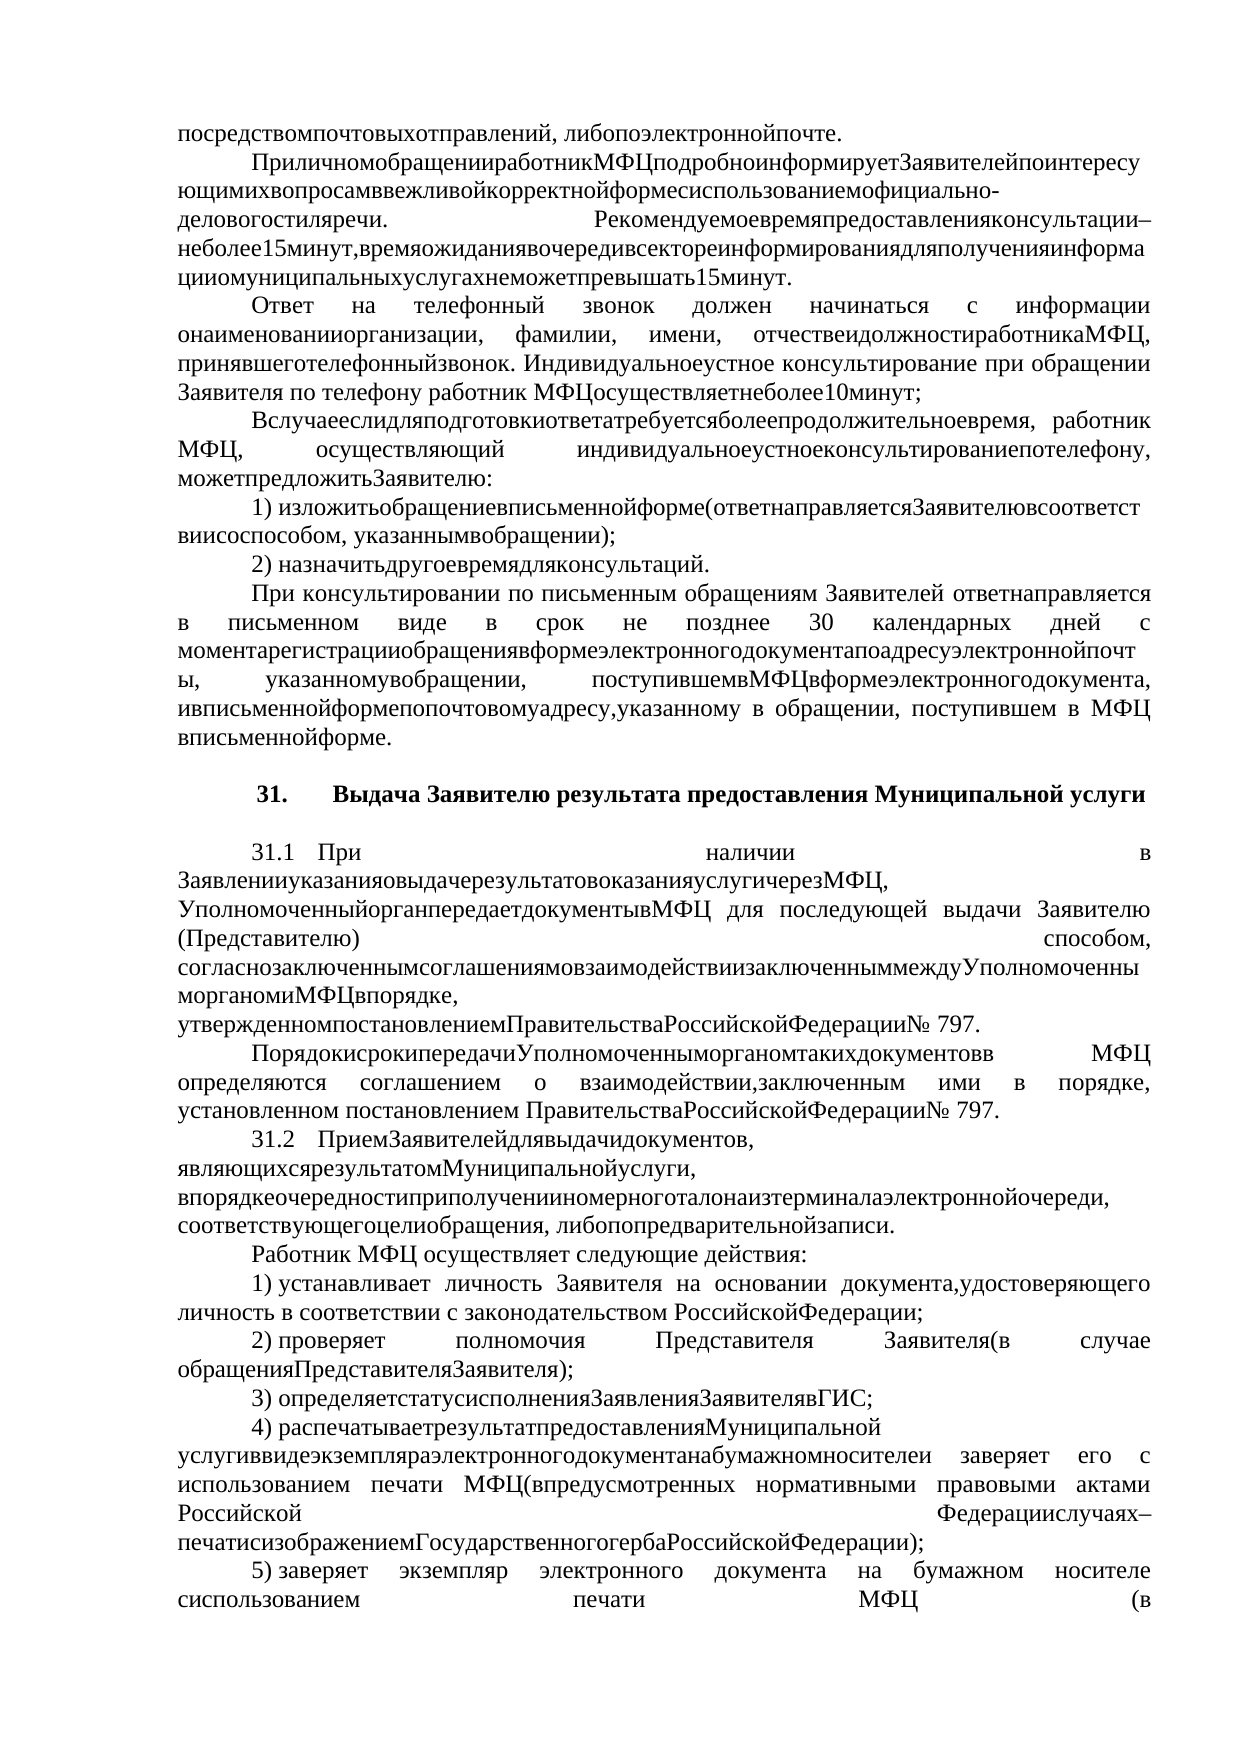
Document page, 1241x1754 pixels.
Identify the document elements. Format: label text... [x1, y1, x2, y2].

subtitle Выдача Заявителю результата предоставления Муниципальной услуги [177, 779, 1151, 808]
text 3) определяетстатусисполненияЗаявленияЗаявителявГИС; [177, 1383, 1151, 1412]
text 2) проверяет полномочия Представителя Заявителя(в случае обращенияПредставителяЗаявителя); [177, 1326, 1151, 1383]
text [177, 1556, 1151, 1613]
text 2) назначитьдругоевремядляконсультаций. [177, 549, 1151, 578]
text Вслучаееслидляподготовкиответатребуетсяболеепродолжительноевремя, работник МФЦ, осуществляющий индивидуальноеустноеконсультированиепотелефону, можетпредложитьЗаявителю: [177, 406, 1151, 492]
text 4) распечатываетрезультатпредоставленияМуниципальной услугиввидеэкземпляраэлектронногодокументанабумажномносителеи заверяет его с использованием печати МФЦ(впредусмотренных нормативными правовыми актами Российской Федерациислучаях–печатисизображениемГосударственногогербаРоссийскойФедерации); [177, 1412, 1151, 1556]
text Ответ на телефонный звонок должен начинаться с информации онаименованииорганизации, фамилии, имени, отчествеидолжностиработникаМФЦ, принявшеготелефонныйзвонок. Индивидуальноеустное консультирование при обращении Заявителя по телефону работник МФЦосуществляетнеболее10минут; [177, 291, 1151, 406]
text ПриличномобращенииработникМФЦподробноинформируетЗаявителейпоинтересующимихвопросамввежливойкорректнойформесиспользованиемофициально-деловогостиляречи. Рекомендуемоевремяпредоставленияконсультации–неболее15минут,времяожиданиявочередивсектореинформированиядляполученияинформацииомуниципальныхуслугахнеможетпревышать15минут. [177, 147, 1151, 291]
text Работник МФЦ осуществляет следующие действия: [177, 1239, 1151, 1268]
list При наличии в ЗаявленииуказанияовыдачерезультатовоказанияуслугичерезМФЦ, УполномоченныйорганпередаетдокументывМФЦ для последующей выдачи Заявителю (Представителю) способом, согласнозаключеннымсоглашениямовзаимодействиизаключенныммеждуУполномоченныморганомиМФЦвпорядке, утвержденномпостановлениемПравительстваРоссийскойФедерации№ 797. [177, 837, 1151, 1038]
text 1) изложитьобращениевписьменнойформе(ответнаправляетсяЗаявителювсоответствиисоспособом, указаннымвобращении); [177, 492, 1151, 549]
text ПорядокисрокипередачиУполномоченныморганомтакихдокументовв МФЦ определяются соглашением о взаимодействии,заключенным ими в порядке, установленном постановлением ПравительстваРоссийскойФедерации№ 797. [177, 1038, 1151, 1124]
list ПриемЗаявителейдлявыдачидокументов, являющихсярезультатомМуниципальнойуслуги, впорядкеочередностиприполученииномерноготалонаизтерминалаэлектроннойочереди, соответствующегоцелиобращения, либопопредварительнойзаписи. [177, 1124, 1151, 1239]
text 1) устанавливает личность Заявителя на основании документа,удостоверяющего личность в соответствии с законодательством РоссийскойФедерации; [177, 1268, 1151, 1326]
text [177, 118, 1151, 147]
text При консультировании по письменным обращениям Заявителей ответнаправляется в письменном виде в срок не позднее 30 календарных дней с моментарегистрацииобращениявформеэлектронногодокументапоадресуэлектроннойпочты, указанномувобращении, поступившемвМФЦвформеэлектронногодокумента, ивписьменнойформепопочтовомуадресу,указанному в обращении, поступившем в МФЦ вписьменнойформе. [177, 578, 1151, 751]
